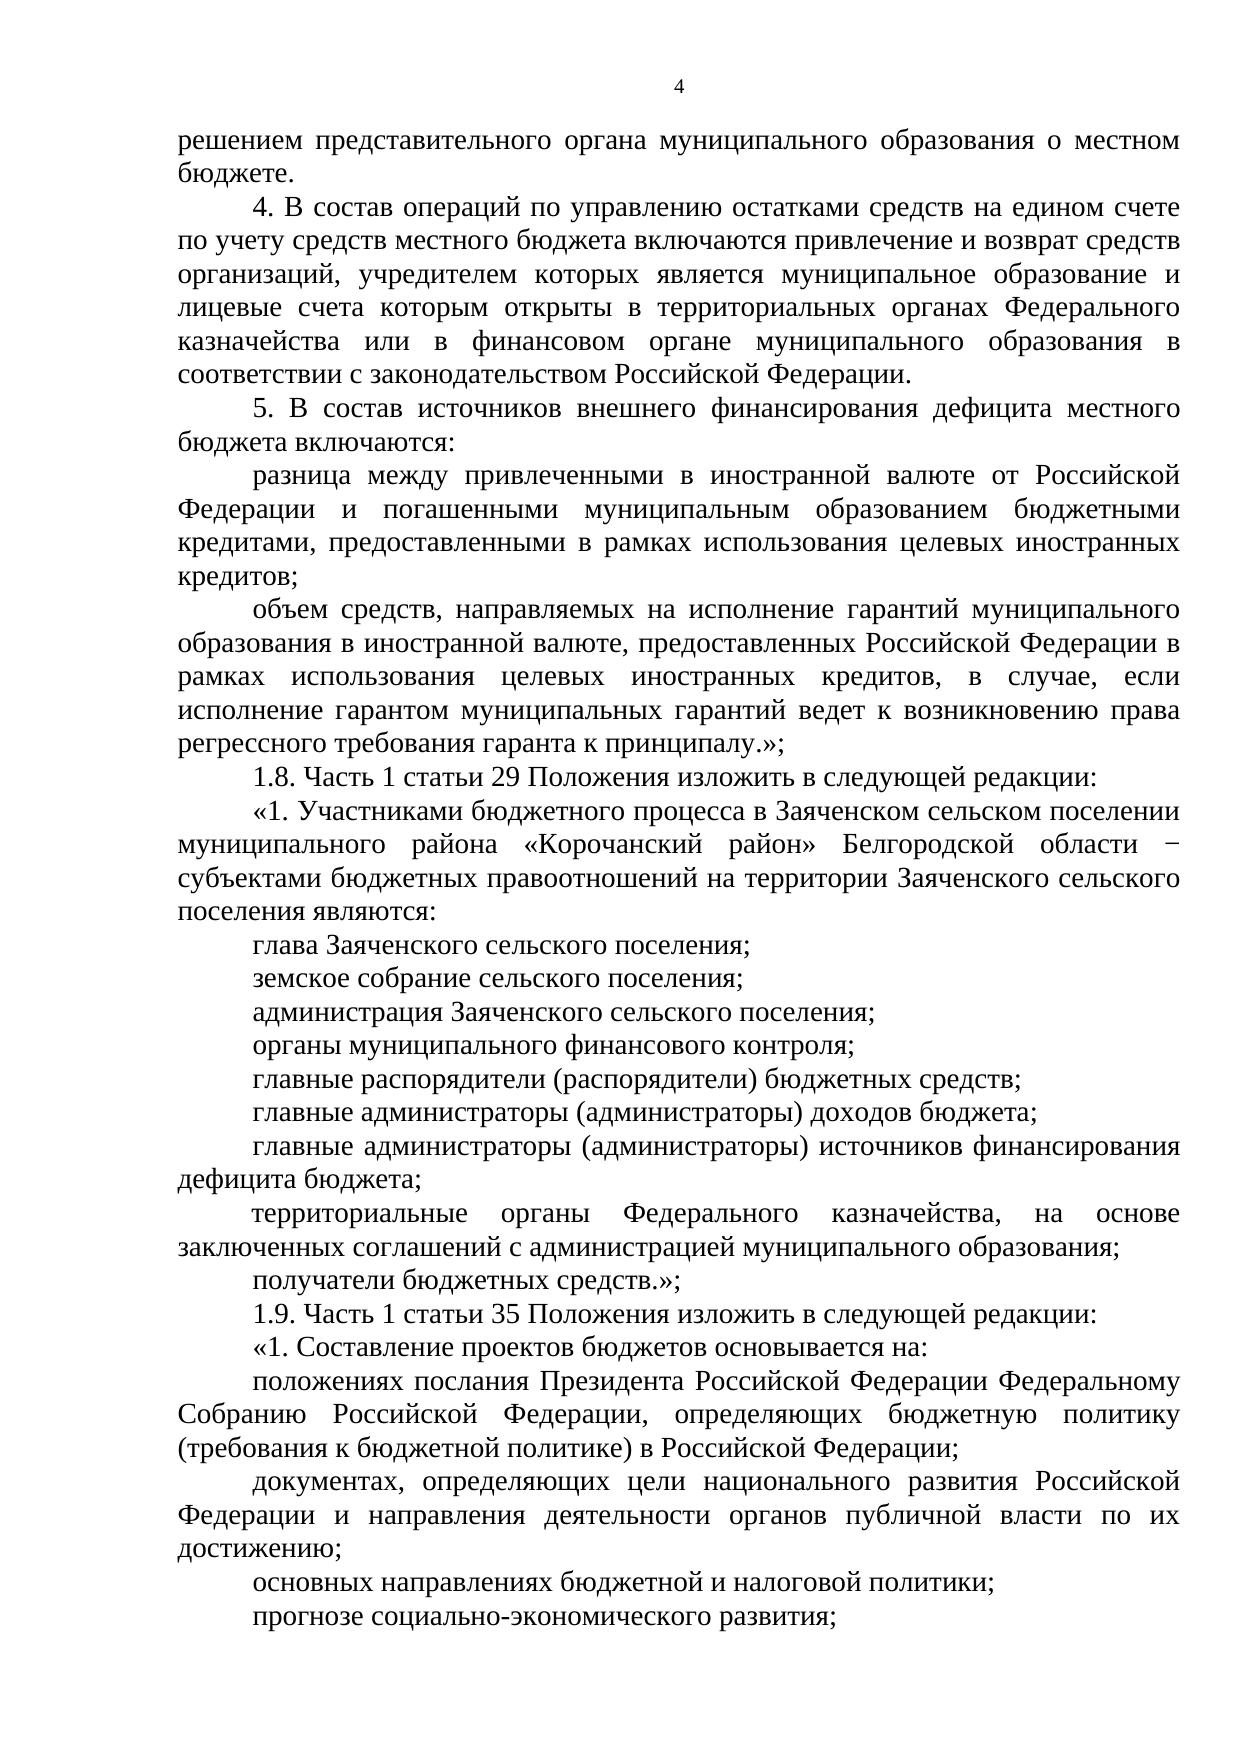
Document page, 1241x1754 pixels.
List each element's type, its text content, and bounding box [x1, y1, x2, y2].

text земское собрание сельского поселения; [177, 960, 1181, 994]
text администрация Заяченского сельского поселения; [177, 994, 1181, 1027]
text получатели бюджетных средств.»; [177, 1262, 1181, 1296]
text объем средств, направляемых на исполнение гарантий муниципального образования в иностранной валюте, предоставленных Российской Федерации в рамках использования целевых иностранных кредитов, в случае, если исполнение гарантом муниципальных гарантий ведет к возникновению права регрессного требования гаранта к принципалу.»; [177, 591, 1181, 759]
text основных направлениях бюджетной и налоговой политики; [177, 1564, 1181, 1598]
text 1.8. Часть 1 статьи 29 Положения изложить в следующей редакции: [177, 759, 1181, 793]
text 5. В состав источников внешнего финансирования дефицита местного бюджета включаются: [177, 390, 1181, 457]
text «1. Составление проектов бюджетов основывается на: [177, 1329, 1181, 1363]
text главные администраторы (администраторы) источников финансирования дефицита бюджета; [177, 1128, 1181, 1195]
text глава Заяченского сельского поселения; [177, 927, 1181, 960]
text «1. Участниками бюджетного процесса в Заяченском сельском поселении муниципального района «Корочанский район» Белгородской области − субъектами бюджетных правоотношений на территории Заяченского сельского поселения являются: [177, 793, 1181, 927]
text разница между привлеченными в иностранной валюте от Российской Федерации и погашенными муниципальным образованием бюджетными кредитами, предоставленными в рамках использования целевых иностранных кредитов; [177, 457, 1181, 591]
text 4. В состав операций по управлению остатками средств на едином счете по учету средств местного бюджета включаются привлечение и возврат средств организаций, учредителем которых является муниципальное образование и лицевые счета которым открыты в территориальных органах Федерального казначейства или в финансовом органе муниципального образования в соответствии с законодательством Российской Федерации. [177, 189, 1181, 390]
text территориальные органы Федерального казначейства, на основе заключенных соглашений с администрацией муниципального образования; [177, 1195, 1181, 1262]
text органы муниципального финансового контроля; [177, 1027, 1181, 1061]
text главные распорядители (распорядители) бюджетных средств; [177, 1061, 1181, 1094]
text прогнозе социально-экономического развития; [177, 1598, 1181, 1631]
text положениях послания Президента Российской Федерации Федеральному Собранию Российской Федерации, определяющих бюджетную политику (требования к бюджетной политике) в Российской Федерации; [177, 1363, 1181, 1463]
text 1.9. Часть 1 статьи 35 Положения изложить в следующей редакции: [177, 1296, 1181, 1329]
text документах, определяющих цели национального развития Российской Федерации и направления деятельности органов публичной власти по их достижению; [177, 1463, 1181, 1564]
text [177, 122, 1181, 189]
text главные администраторы (администраторы) доходов бюджета; [177, 1094, 1181, 1128]
